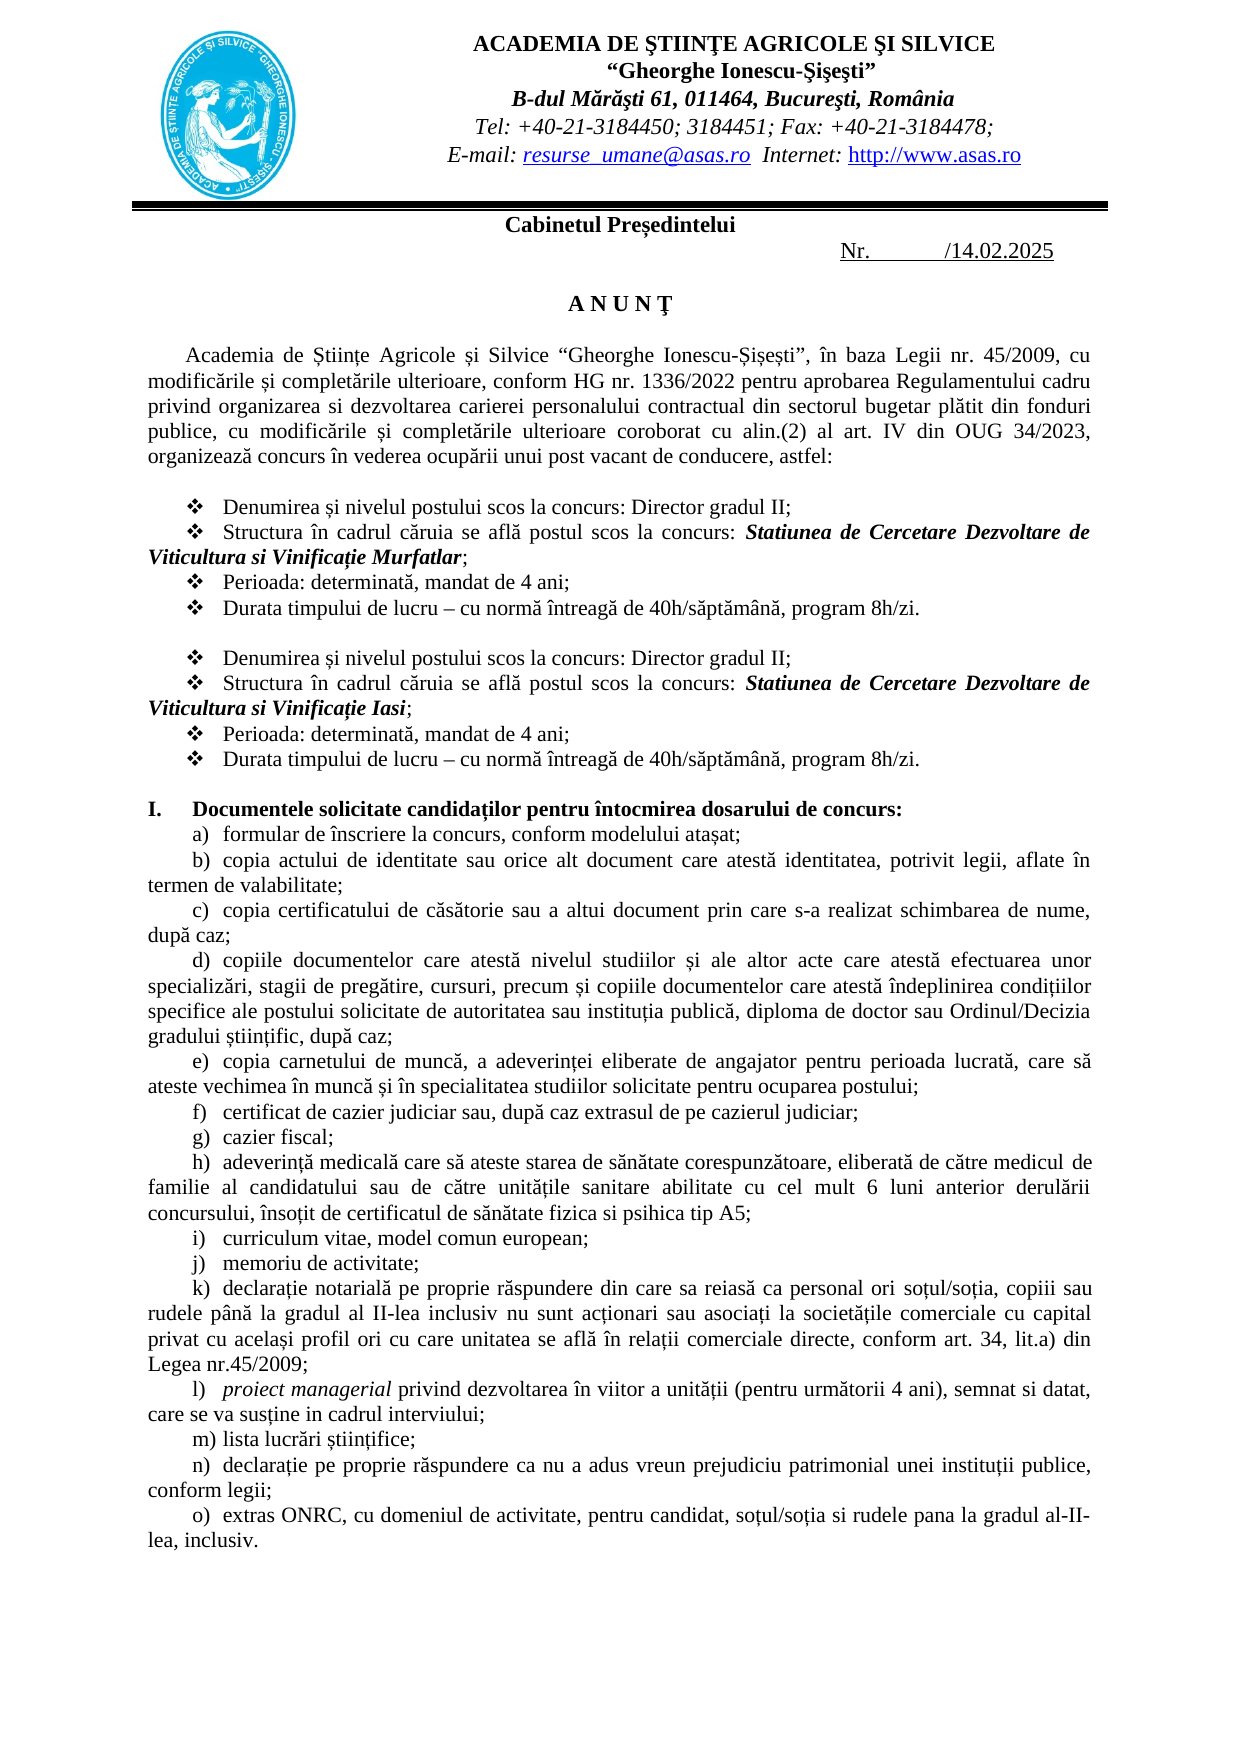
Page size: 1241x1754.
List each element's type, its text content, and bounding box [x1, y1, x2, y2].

text Cabinetul Președintelui [148, 211, 1092, 237]
list adeverință medicală care să ateste starea de sănătate corespunzătoare, eliberată de către medicul de familie al candidatului sau de către unitățile sanitare abilitate cu cel mult 6 luni anterior derulării concursului, însoțit de certificatul de sănătate fizica si psihica tip A5; [148, 1149, 1092, 1225]
list memoriu de activitate; [148, 1250, 1092, 1275]
list declarație notarială pe proprie răspundere din care sa reiasă ca personal ori soțul/soția, copiii sau rudele până la gradul al II-lea inclusiv nu sunt acționari sau asociați la societățile comerciale cu capital privat cu același profil ori cu care unitatea se află în relații comerciale directe, conform art. 34, lit.a) din Legea nr.45/2009; [148, 1275, 1092, 1376]
list copia certificatului de căsătorie sau a altui document prin care s-a realizat schimbarea de nume, după caz; [148, 897, 1092, 947]
list Perioada: determinată, mandat de 4 ani; [185, 721, 1092, 746]
list Perioada: determinată, mandat de 4 ani; [185, 569, 1092, 594]
text Nr. /14.02.2025 [811, 237, 1092, 263]
list cazier fiscal; [148, 1124, 1092, 1149]
text A N U N Ţ [148, 290, 1092, 316]
list copia carnetului de muncă, a adeverinței eliberate de angajator pentru perioada lucrată, care să ateste vechimea în muncă și în specialitatea studiilor solicitate pentru ocuparea postului; [148, 1048, 1092, 1099]
list curriculum vitae, model comun european; [148, 1225, 1092, 1250]
picture [164, 34, 292, 197]
list Denumirea și nivelul postului scos la concurs: Director gradul II; [185, 645, 1092, 670]
table_header ACADEMIA DE ŞTIINŢE AGRICOLE ŞI SILVICE “Gheorghe Ionescu-Şişeşti” B-dul Mărăşti 61, 011464, Bucureşti, România Tel: +40-21-3184450; 3184451; Fax: +40-21-3184478; E-mail: resurse_umane@asas.ro Internet: http://www.asas.ro [360, 30, 1108, 201]
list formular de înscriere la concurs, conform modelului atașat; [192, 821, 1092, 847]
list copiile documentelor care atestă nivelul studiilor și ale altor acte care atestă efectuarea unor specializări, stagii de pregătire, cursuri, precum și copiile documentelor care atestă îndeplinirea condițiilor specifice ale postului solicitate de autoritatea sau instituția publică, diploma de doctor sau Ordinul/Decizia gradului științific, după caz; [148, 947, 1092, 1048]
list extras ONRC, cu domeniul de activitate, pentru candidat, soțul/soția si rudele pana la gradul al-II-lea, inclusiv. [148, 1502, 1092, 1552]
list certificat de cazier judiciar sau, după caz extrasul de pe cazierul judiciar; [148, 1099, 1092, 1124]
list proiect managerial privind dezvoltarea în viitor a unității (pentru următorii 4 ani), semnat si datat, care se va susține in cadrul interviului; [148, 1376, 1092, 1426]
list copia actului de identitate sau orice alt document care atestă identitatea, potrivit legii, aflate în termen de valabilitate; [148, 847, 1092, 897]
picture [143, 29, 314, 200]
list lista lucrări științifice; [148, 1426, 1092, 1452]
list declarație pe proprie răspundere ca nu a adus vreun prejudiciu patrimonial unei instituții publice, conform legii; [148, 1452, 1092, 1502]
list Durata timpului de lucru – cu normă întreagă de 40h/săptămână, program 8h/zi. [185, 594, 1092, 620]
list Durata timpului de lucru – cu normă întreagă de 40h/săptămână, program 8h/zi. [185, 746, 1092, 771]
table_header [132, 30, 360, 201]
list Structura în cadrul căruia se află postul scos la concurs: Statiunea de Cercetare Dezvoltare de Viticultura si Vinificație Iasi; [148, 670, 1092, 721]
list Denumirea și nivelul postului scos la concurs: Director gradul II; [185, 494, 1092, 519]
list Structura în cadrul căruia se află postul scos la concurs: Statiunea de Cercetare Dezvoltare de Viticultura si Vinificație Murfatlar; [148, 519, 1092, 569]
list Documentele solicitate candidaților pentru întocmirea dosarului de concurs: [148, 796, 1092, 821]
text Academia de Științe Agricole și Silvice “Gheorghe Ionescu-Șișești”, în baza Legii nr. 45/2009, cu modificările și completările ulterioare, conform HG nr. 1336/2022 pentru aprobarea Regulamentului cadru privind organizarea si dezvoltarea carierei personalului contractual din sectorul bugetar plătit din fonduri publice, cu modificările și completările ulterioare coroborat cu alin.(2) al art. IV din OUG 34/2023, organizează concurs în vederea ocupării unui post vacant de conducere, astfel: [148, 342, 1092, 468]
